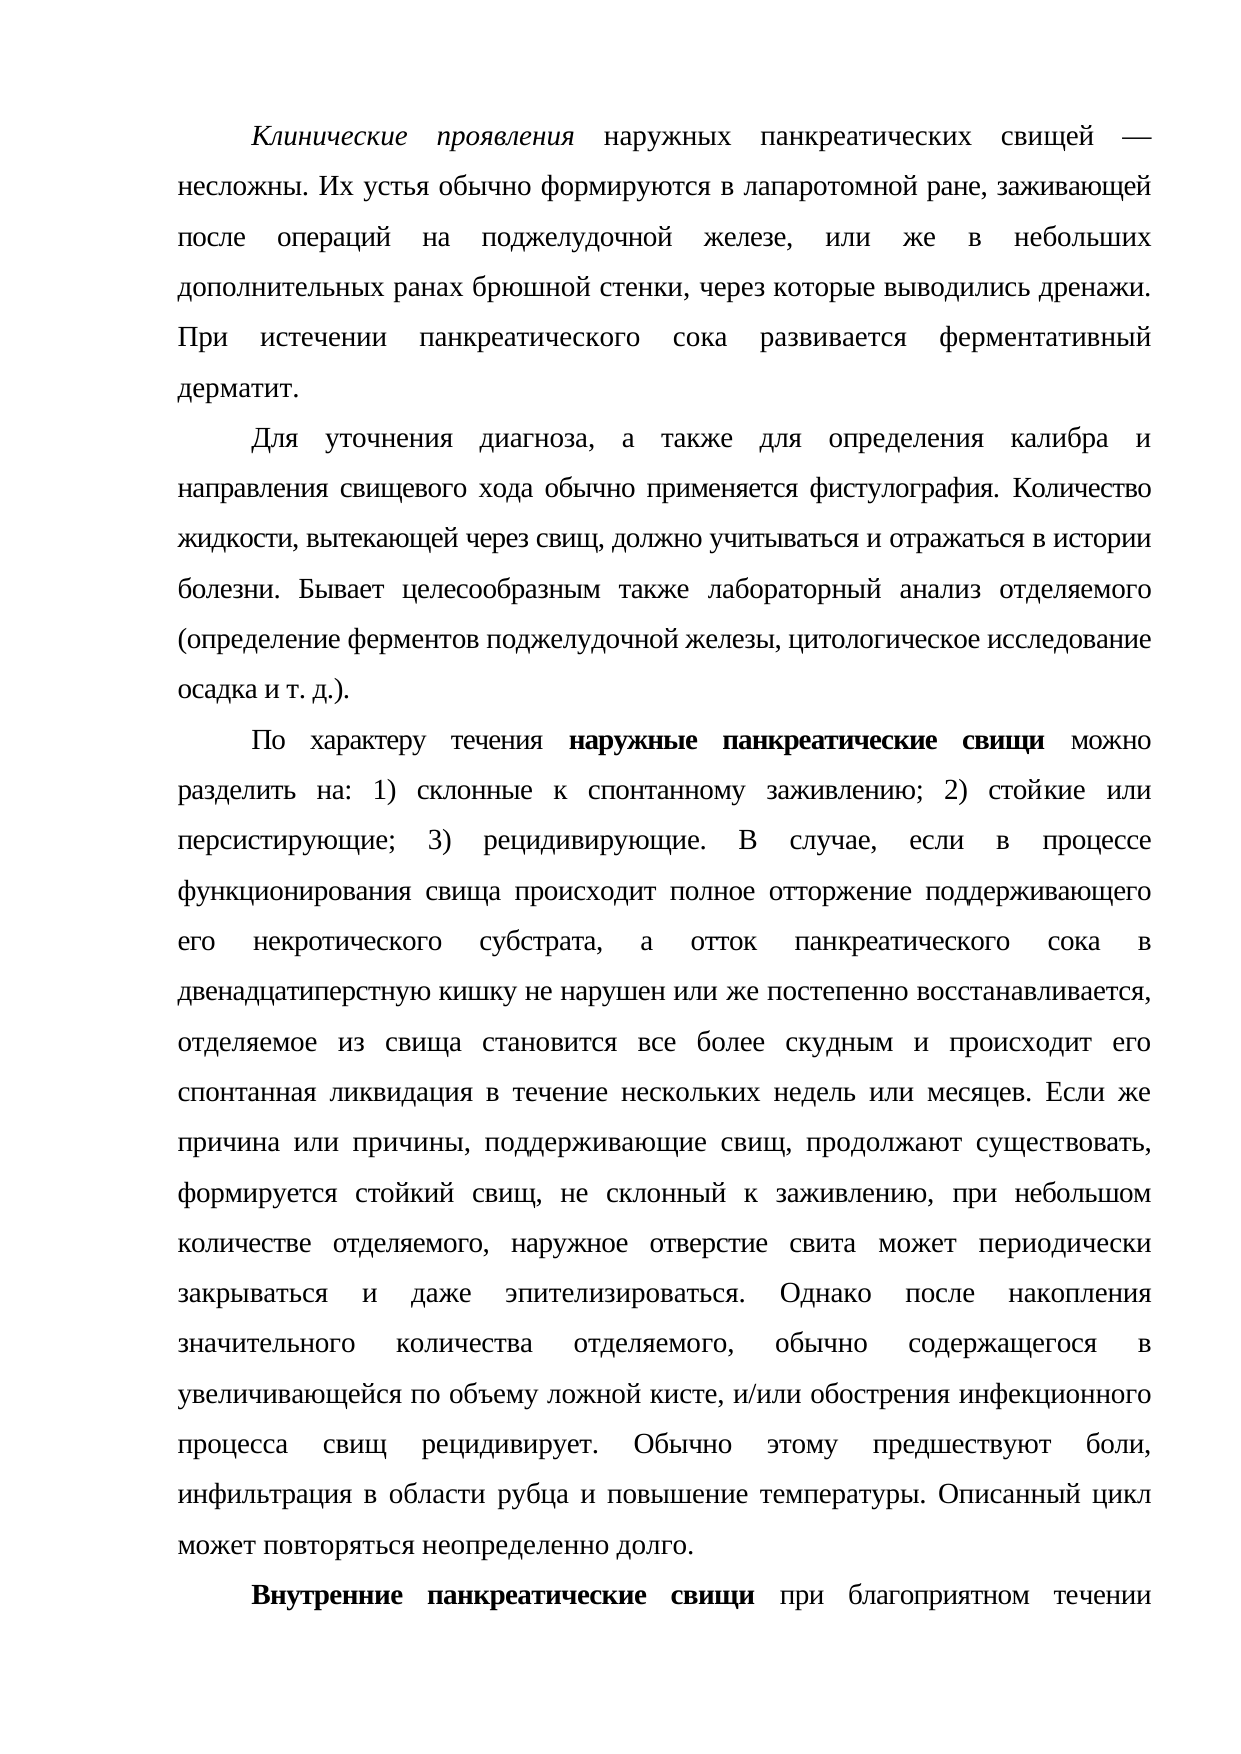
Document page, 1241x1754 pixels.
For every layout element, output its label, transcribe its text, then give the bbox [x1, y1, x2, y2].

text По характеру течения наружные панкреатические свищи можно разделить на: 1) склонные к спонтанному заживлению; 2) стойкие или персистирующие; 3) рецидивирующие. В случае, если в процессе функционирования свища происходит полное отторжение поддерживающего его некротического субстрата, а отток панкреатического сока в двенадцатиперстную кишку не нарушен или же постепенно восстанавливается, отделяемое из свища становится все более скудным и происходит его спонтанная ликвидация в течение нескольких недель или месяцев. Если же причина или причины, поддерживающие свищ, продолжают существовать, формируется стойкий свищ, не склонный к заживлению, при небольшом количестве отделяемого, наружное отверстие свита может периодически закрываться и даже эпителизироваться. Однако после накопления значительного количества отделяемого, обычно содержащегося в увеличивающейся по объему ложной кисте, и/или обострения инфекционного процесса свищ рецидивирует. Обычно этому предшествуют боли, инфильтрация в области рубца и повышение температуры. Описанный цикл может повторяться неопределенно долго. [177, 722, 1152, 1560]
text Клинические проявления наружных панкреатических свищей — несложны. Их устья обычно формируются в лапаротомной ране, заживающей после операций на поджелудочной железе, или же в небольших дополнительных ранах брюшной стенки, через которые выводились дренажи. При истечении панкреатического сока развивается ферментативный дерматит. [177, 118, 1152, 403]
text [177, 1577, 1152, 1611]
text Для уточнения диагноза, а также для определения калибра и направления свищевого хода обычно применяется фистулография. Количество жидкости, вытекающей через свищ, должно учитываться и отражаться в истории болезни. Бывает целесообразным также лабораторный анализ отделяемого (определение ферментов поджелудочной железы, цитологическое исследование осадка и т. д.). [177, 420, 1152, 705]
